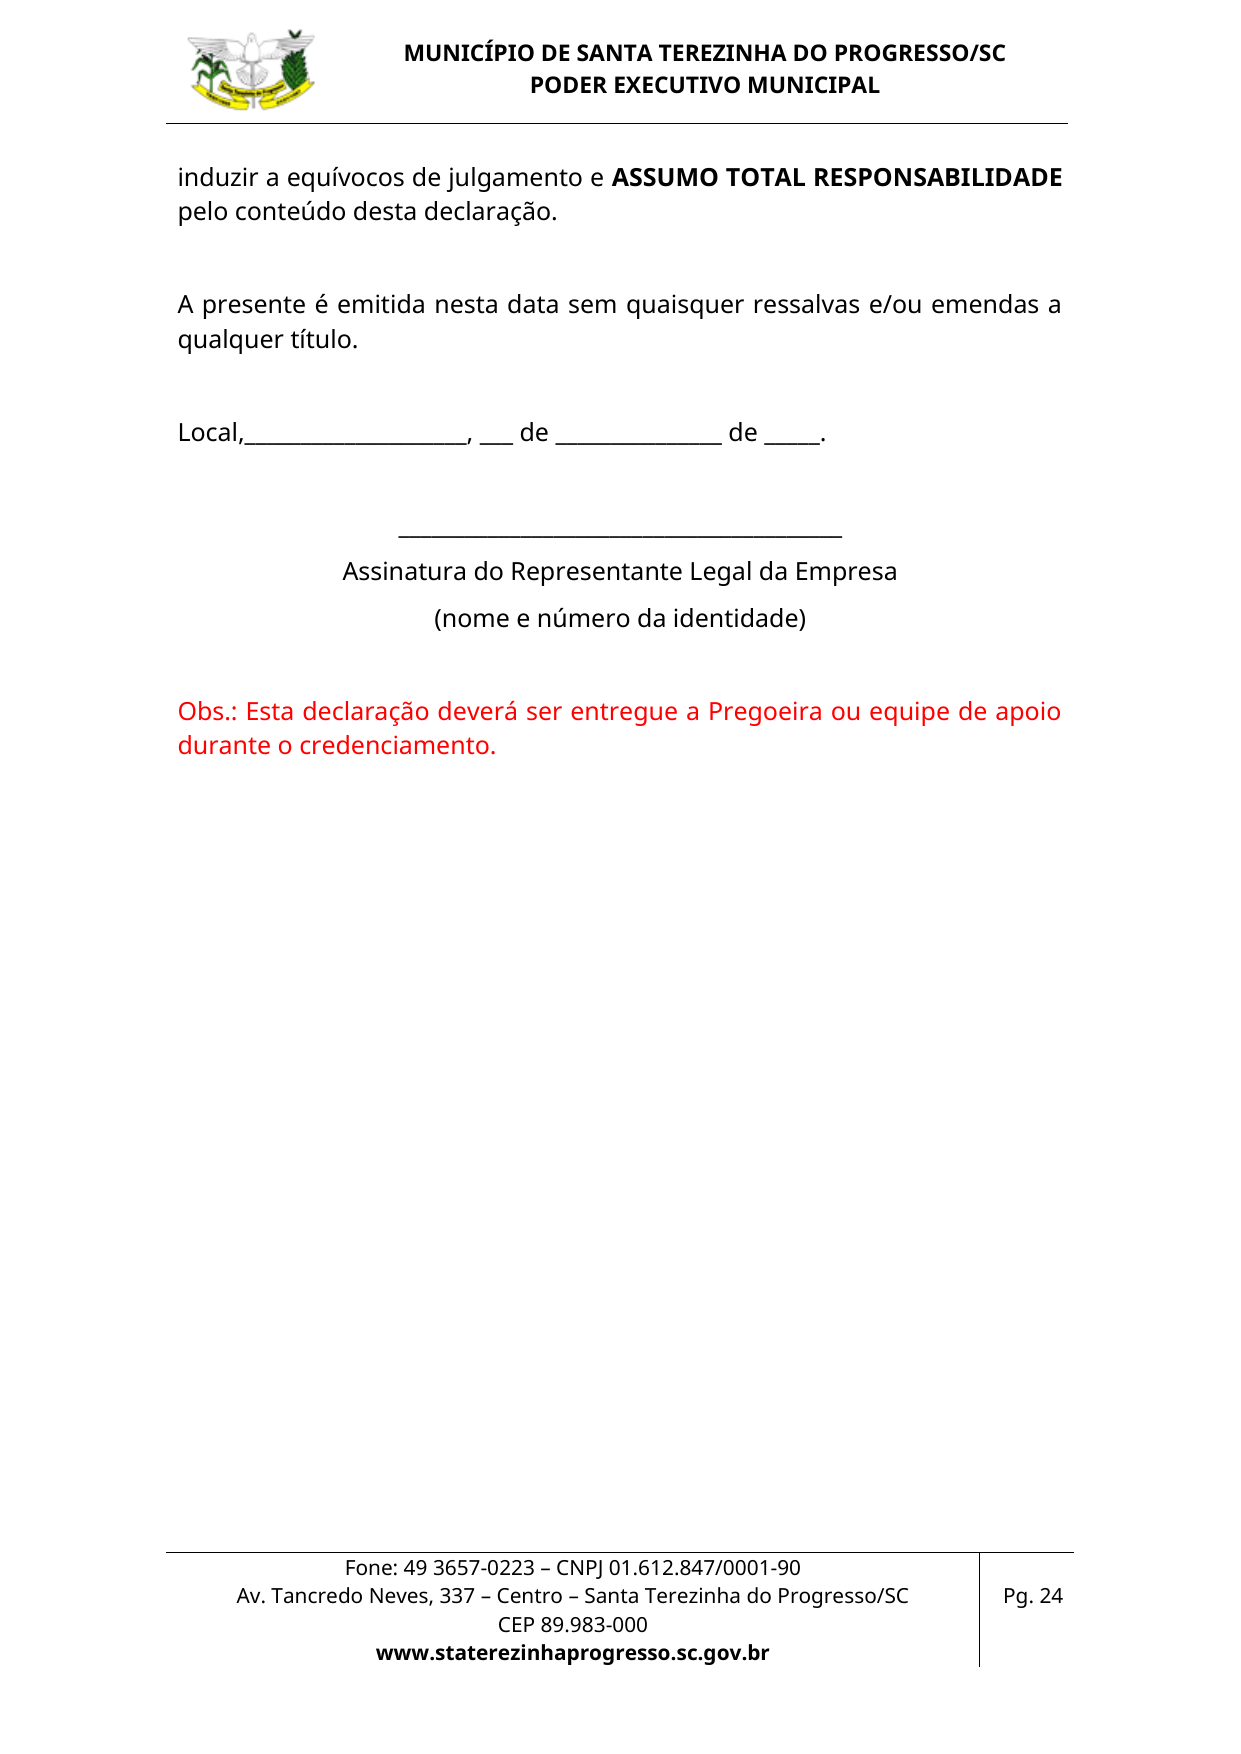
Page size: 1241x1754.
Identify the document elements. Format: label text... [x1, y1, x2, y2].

picture [177, 14, 329, 123]
text Local,____________________, ___ de _______________ de _____. [177, 414, 1063, 448]
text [177, 160, 1063, 228]
text Obs.: Esta declaração deverá ser entregue a Pregoeira ou equipe de apoio durante o credenciamento. [177, 694, 1063, 762]
text (nome e número da identidade) [177, 601, 1063, 635]
text Assinatura do Representante Legal da Empresa [177, 554, 1063, 588]
text A presente é emitida nesta data sem quaisquer ressalvas e/ou emendas a qualquer título. [177, 287, 1063, 355]
text ________________________________________ [177, 507, 1063, 542]
